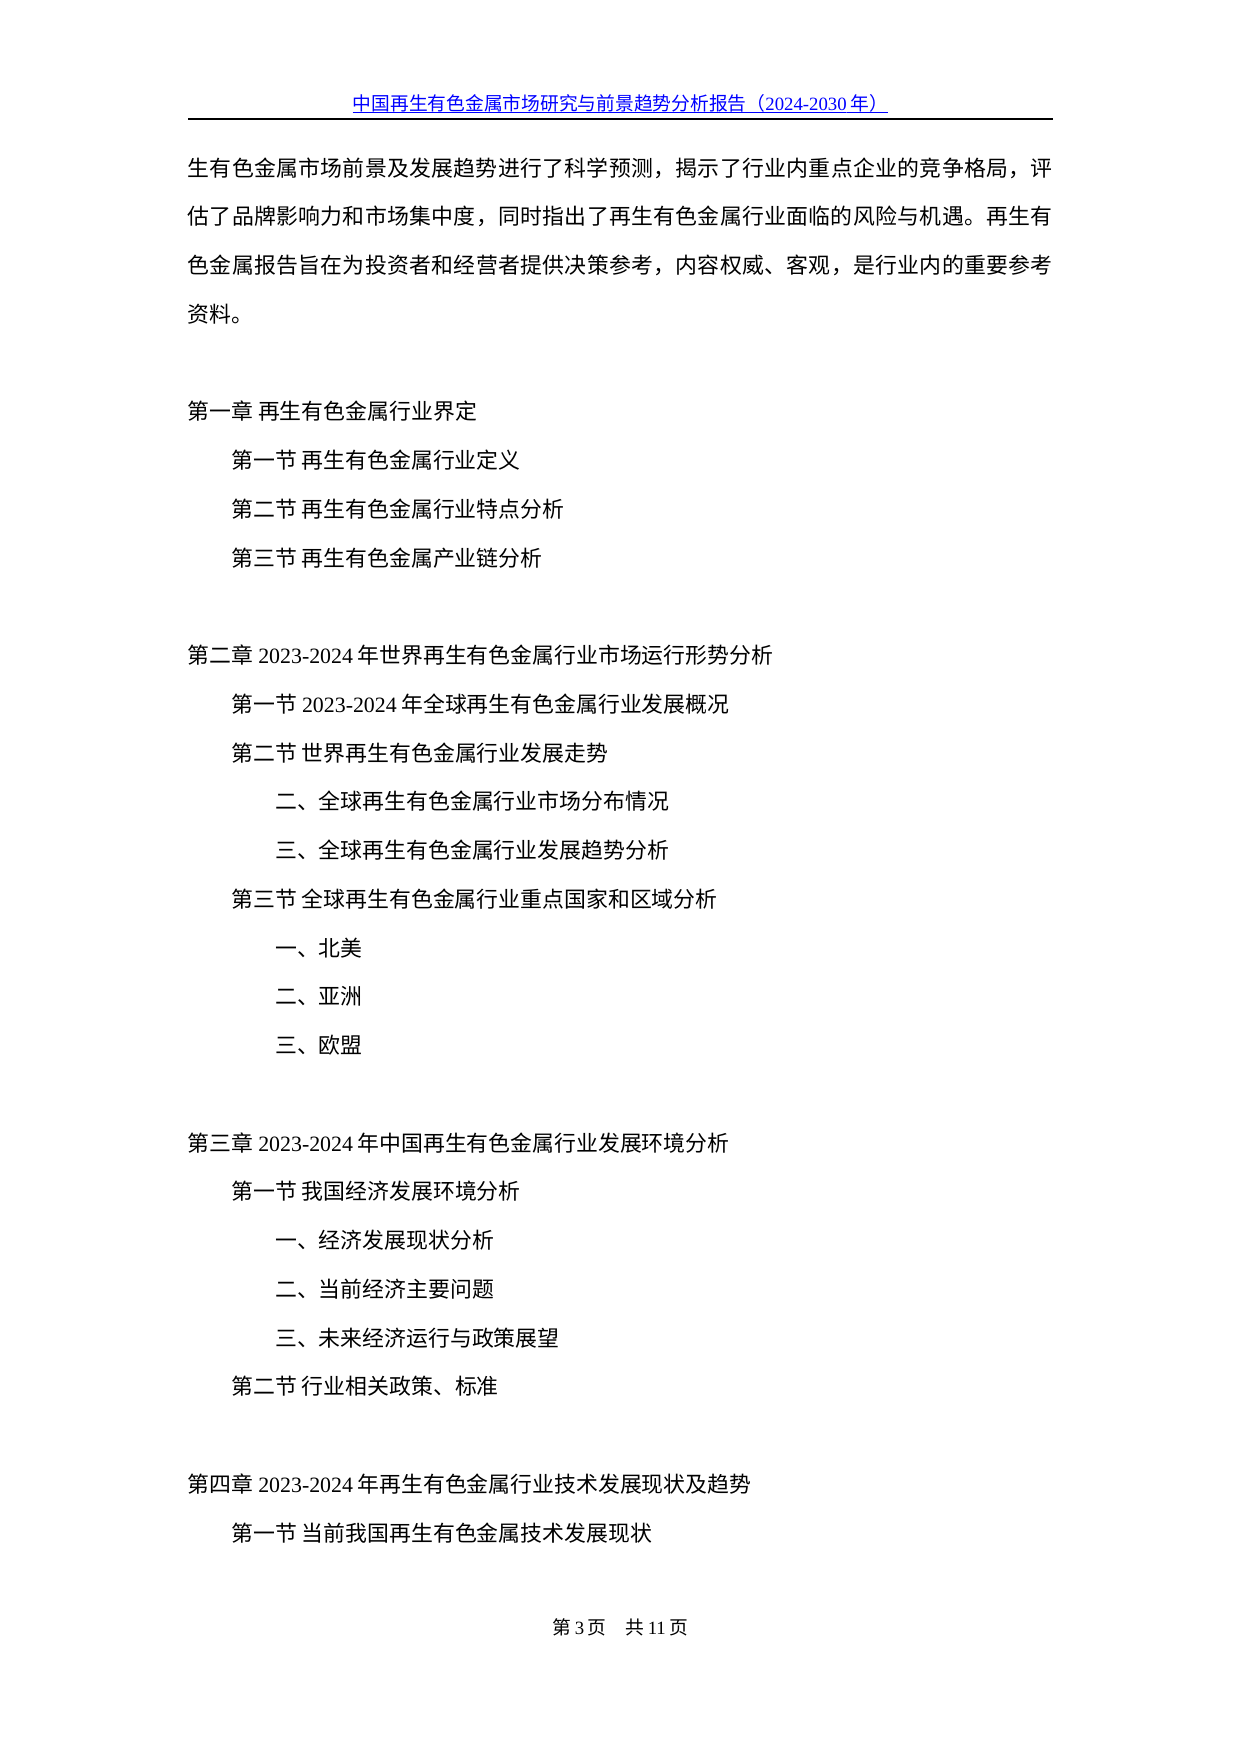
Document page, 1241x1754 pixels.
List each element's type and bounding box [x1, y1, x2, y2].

text [187, 150, 1053, 1548]
